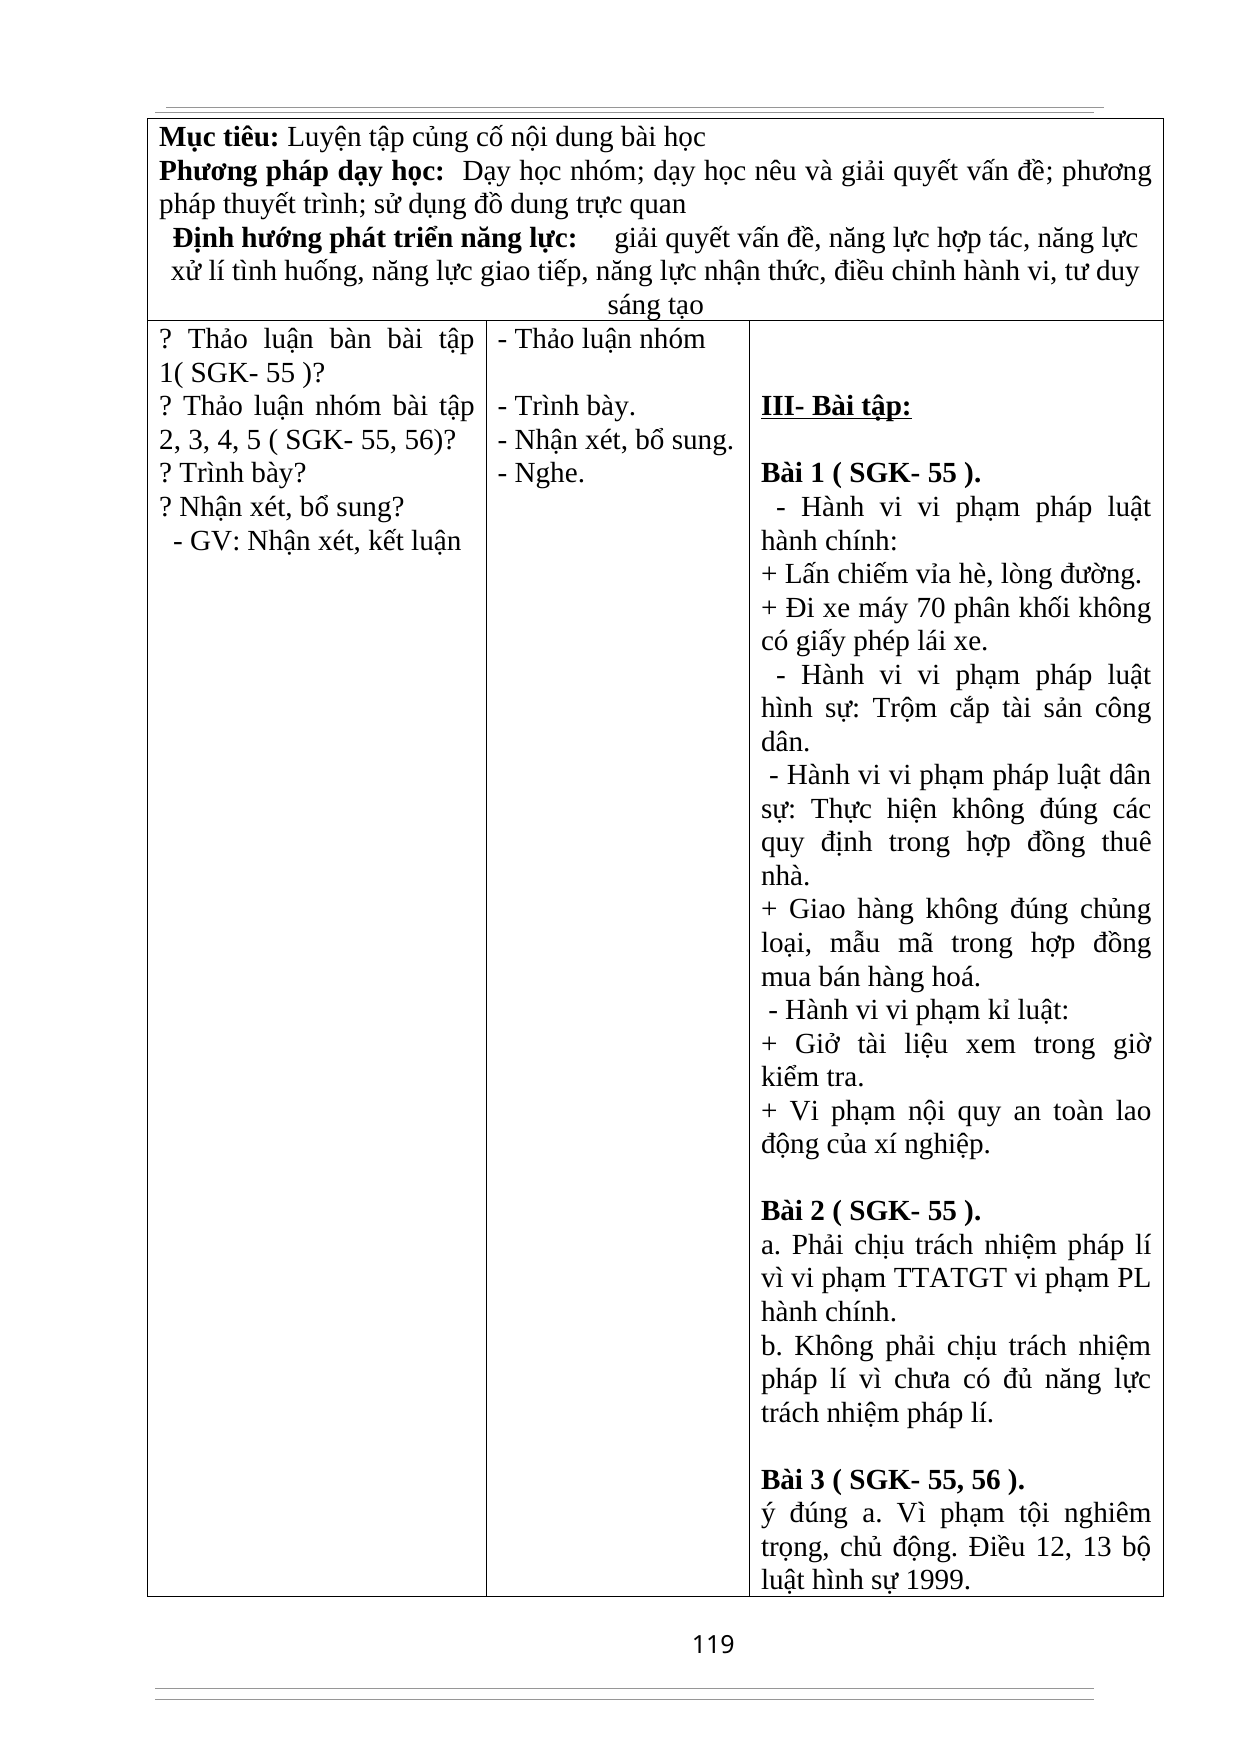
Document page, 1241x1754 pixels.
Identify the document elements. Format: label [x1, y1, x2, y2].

table_cell [148, 119, 1163, 320]
table_cell [487, 321, 749, 1596]
table_cell [750, 321, 1163, 1596]
table_cell [148, 321, 486, 1596]
